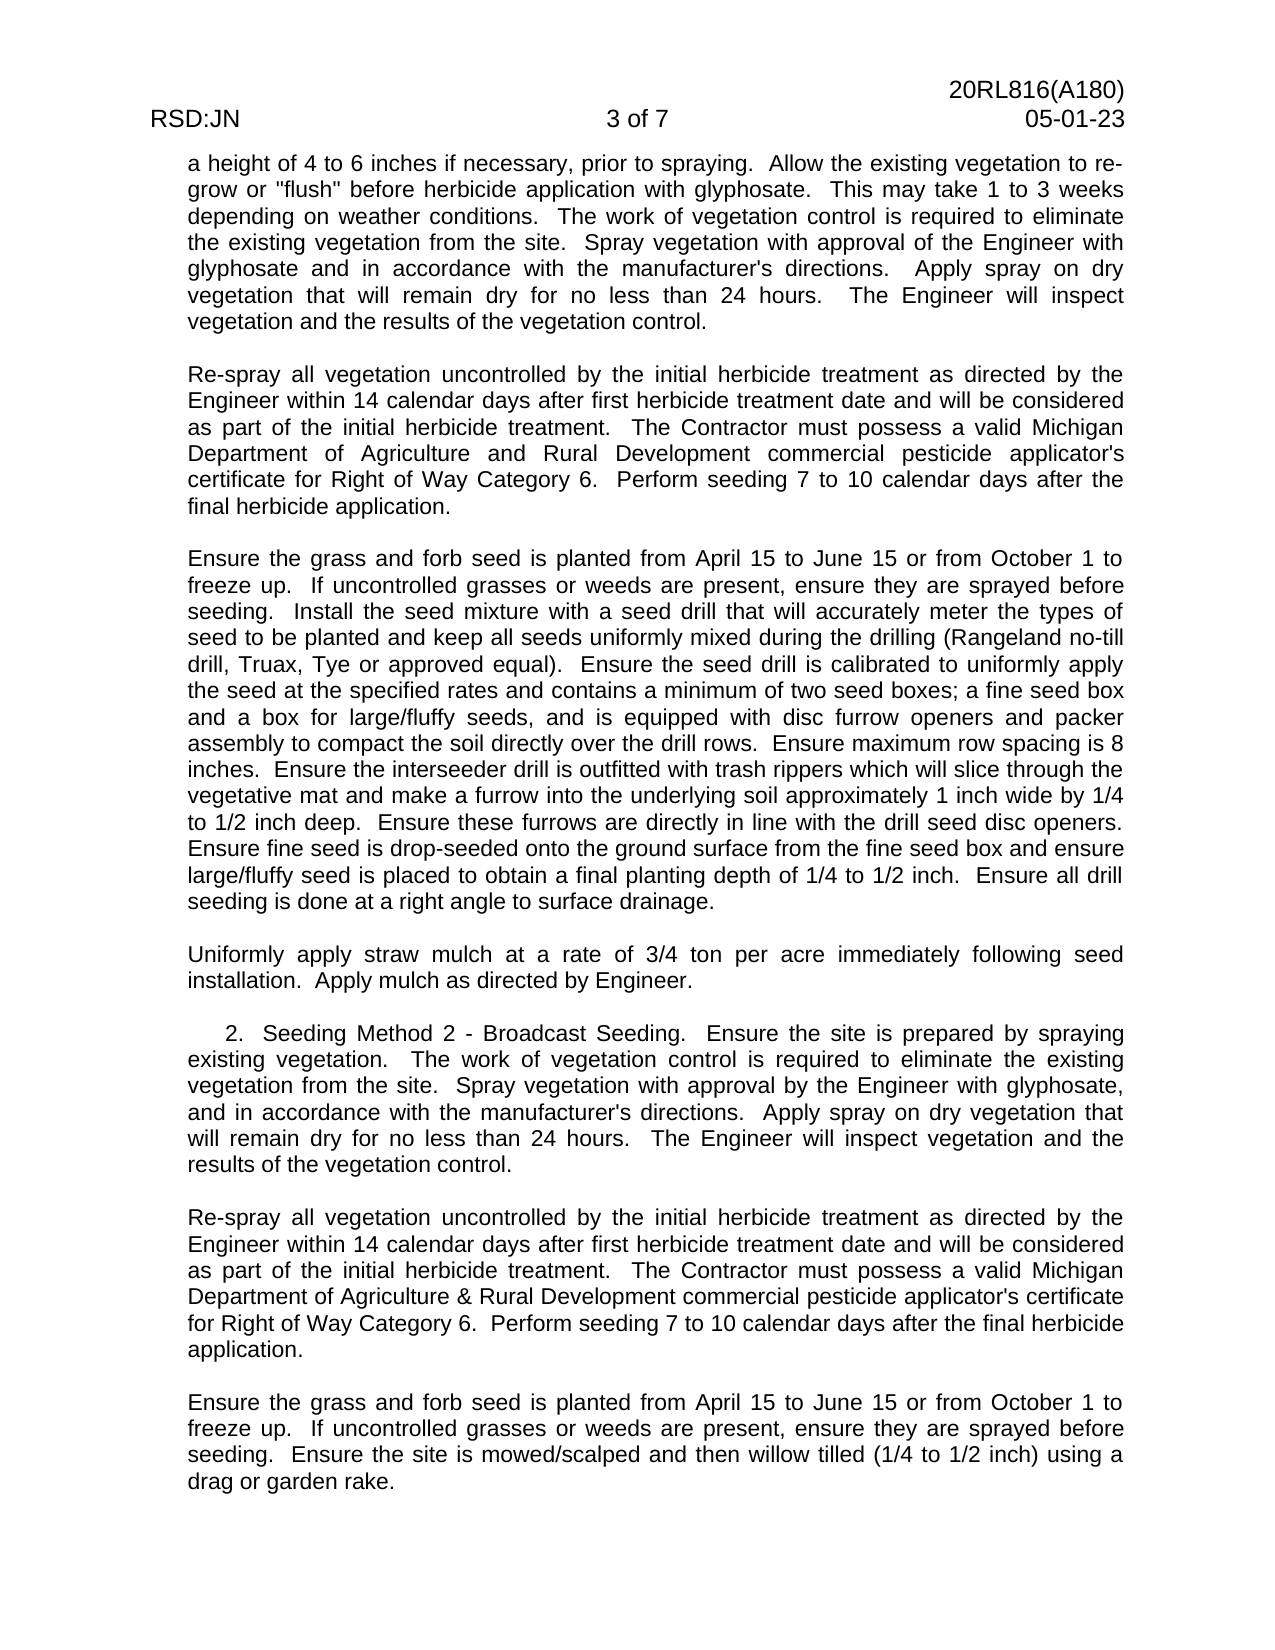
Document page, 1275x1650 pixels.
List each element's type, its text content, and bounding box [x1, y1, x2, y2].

text Re-spray all vegetation uncontrolled by the initial herbicide treatment as directed by the Engineer within 14 calendar days after first herbicide treatment date and will be considered as part of the initial herbicide treatment. The Contractor must possess a valid Michigan Department of Agriculture and Rural Development commercial pesticide applicator's certificate for Right of Way Category 6. Perform seeding 7 to 10 calendar days after the final herbicide application. [187, 361, 1125, 519]
text Uniformly apply straw mulch at a rate of 3/4 ton per acre immediately following seed installation. Apply mulch as directed by Engineer. [187, 941, 1125, 993]
text Ensure the grass and forb seed is planted from April 15 to June 15 or from October 1 to freeze up. If uncontrolled grasses or weeds are present, ensure they are sprayed before seeding. Install the seed mixture with a seed drill that will accurately meter the types of seed to be planted and keep all seeds uniformly mixed during the drilling (Rangeland no-till drill, Truax, Tye or approved equal). Ensure the seed drill is calibrated to uniformly apply the seed at the specified rates and contains a minimum of two seed boxes; a fine seed box and a box for large/fluffy seeds, and is equipped with disc furrow openers and packer assembly to compact the soil directly over the drill rows. Ensure maximum row spacing is 8 inches. Ensure the interseeder drill is outfitted with trash rippers which will slice through the vegetative mat and make a furrow into the underlying soil approximately 1 inch wide by 1/4 to 1/2 inch deep. Ensure these furrows are directly in line with the drill seed disc openers. Ensure fine seed is drop-seeded onto the ground surface from the fine seed box and ensure large/fluffy seed is placed to obtain a final planting depth of 1/4 to 1/2 inch. Ensure all drill seeding is done at a right angle to surface drainage. [187, 545, 1125, 914]
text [187, 150, 1125, 334]
text Re-spray all vegetation uncontrolled by the initial herbicide treatment as directed by the Engineer within 14 calendar days after first herbicide treatment date and will be considered as part of the initial herbicide treatment. The Contractor must possess a valid Michigan Department of Agriculture & Rural Development commercial pesticide applicator's certificate for Right of Way Category 6. Perform seeding 7 to 10 calendar days after the final herbicide application. [187, 1204, 1125, 1362]
text Ensure the grass and forb seed is planted from April 15 to June 15 or from October 1 to freeze up. If uncontrolled grasses or weeds are present, ensure they are sprayed before seeding. Ensure the site is mowed/scalped and then willow tilled (1/4 to 1/2 inch) using a drag or garden rake. [187, 1389, 1125, 1494]
text 2. Seeding Method 2 - Broadcast Seeding. Ensure the site is prepared by spraying existing vegetation. The work of vegetation control is required to eliminate the existing vegetation from the site. Spray vegetation with approval by the Engineer with glyphosate, and in accordance with the manufacturer's directions. Apply spray on dry vegetation that will remain dry for no less than 24 hours. The Engineer will inspect vegetation and the results of the vegetation control. [187, 1020, 1125, 1178]
